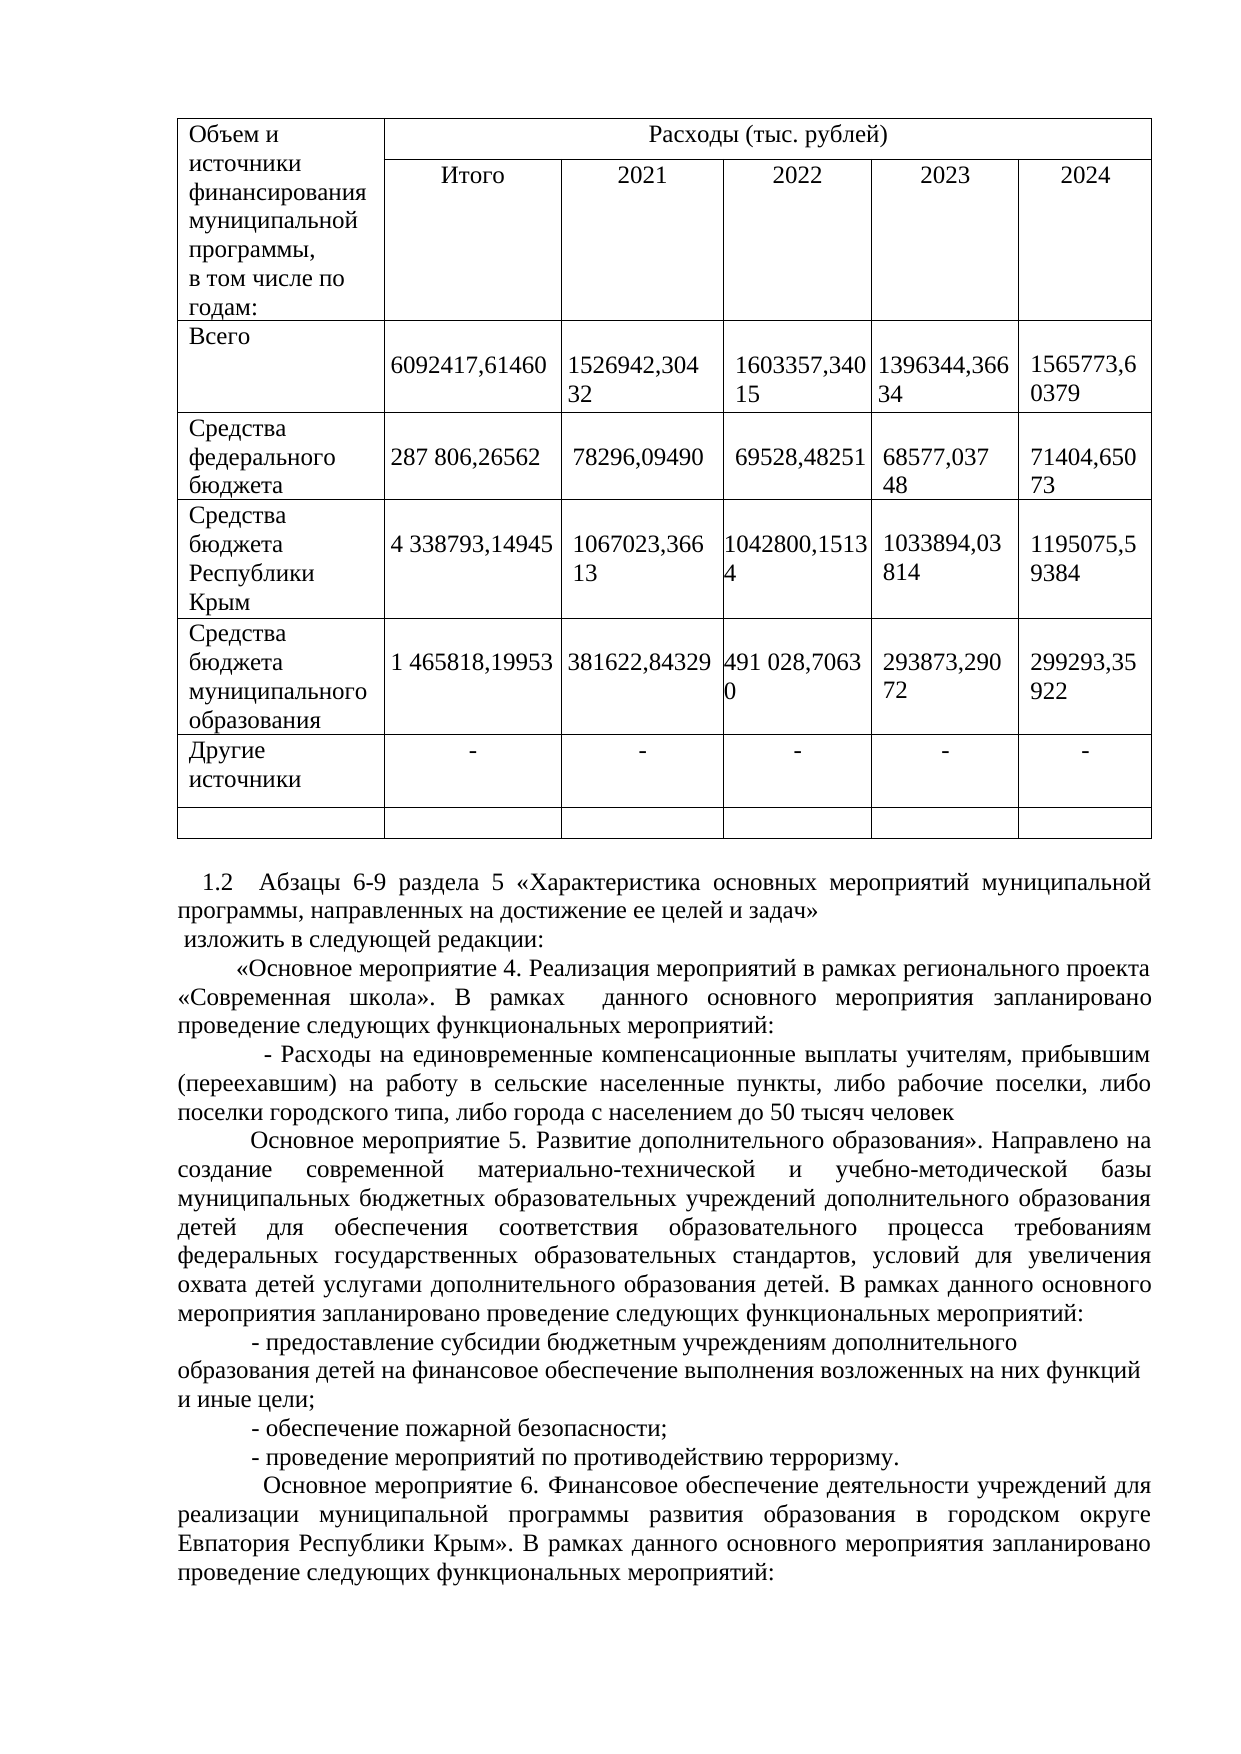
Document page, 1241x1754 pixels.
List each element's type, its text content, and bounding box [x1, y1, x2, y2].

table_header Расходы (тыс. рублей) [385, 119, 1151, 159]
table_cell Средства бюджета муниципального образования [178, 619, 384, 734]
table_cell [562, 808, 723, 837]
table_cell 2021 [562, 160, 723, 320]
table_cell [872, 808, 1018, 837]
text 1.2 Абзацы 6-9 раздела 5 «Характеристика основных мероприятий муниципальной программы, направленных на достижение ее целей и задач» [177, 867, 1152, 924]
table_cell 1603357,34015 [724, 321, 871, 412]
table_cell [1019, 808, 1151, 837]
table_cell - [872, 735, 1018, 807]
table_cell 1042800,15134 [724, 500, 871, 617]
text Основное мероприятие 5. Развитие дополнительного образования». Направлено на создание современной материально-технической и учебно-методической базы муниципальных бюджетных образовательных учреждений дополнительного образования детей для обеспечения соответствия образовательного процесса требованиям федеральных государственных образовательных стандартов, условий для увеличения охвата детей услугами дополнительного образования детей. В рамках данного основного мероприятия запланировано проведение следующих функциональных мероприятий: [177, 1125, 1152, 1327]
table_cell Другие источники [178, 735, 384, 807]
table_cell 1526942,304 32 [562, 321, 723, 412]
table_cell - [562, 735, 723, 807]
table_cell 491 028,70630 [724, 619, 871, 734]
table_cell 69528,48251 [724, 413, 871, 499]
text - обеспечение пожарной безопасности; [177, 1413, 1152, 1442]
table_cell - [1019, 735, 1151, 807]
table_cell 1195075,59384 [1019, 500, 1151, 617]
table_cell 1565773,60379 [1019, 321, 1151, 412]
text - предоставление субсидии бюджетным учреждениям дополнительного образования детей на финансовое обеспечение выполнения возложенных на них функций и иные цели; [177, 1327, 1152, 1413]
table_cell [724, 808, 871, 837]
table_cell [385, 808, 561, 837]
table_cell 2024 [1019, 160, 1151, 320]
table_cell 1 465818,19953 [385, 619, 561, 734]
text - проведение мероприятий по противодействию терроризму. [177, 1442, 1152, 1470]
text Основное мероприятие 6. Финансовое обеспечение деятельности учреждений для реализации муниципальной программы развития образования в городском округе Евпатория Республики Крым». В рамках данного основного мероприятия запланировано проведение следующих функциональных мероприятий: [177, 1470, 1152, 1585]
table_cell 287 806,26562 [385, 413, 561, 499]
table_cell 1033894,03814 [872, 500, 1018, 617]
table_header Объем и источники финансирования муниципальной программы, в том числе по годам: [178, 119, 384, 320]
table_cell 78296,09490 [562, 413, 723, 499]
table_cell - [724, 735, 871, 807]
text изложить в следующей редакции: [177, 924, 1152, 953]
table_cell Итого [385, 160, 561, 320]
table_cell 71404,65073 [1019, 413, 1151, 499]
table_cell [178, 808, 384, 837]
table_cell 2022 [724, 160, 871, 320]
table_cell 4 338793,14945 [385, 500, 561, 617]
table_cell 381622,84329 [562, 619, 723, 734]
table_cell 293873,290 72 [872, 619, 1018, 734]
table_cell 6092417,61460 [385, 321, 561, 412]
table_cell 299293,35922 [1019, 619, 1151, 734]
table_cell Всего [178, 321, 384, 412]
text - Расходы на единовременные компенсационные выплаты учителям, прибывшим (переехавшим) на работу в сельские населенные пункты, либо рабочие поселки, либо поселки городского типа, либо города с населением до 50 тысяч человек [177, 1039, 1152, 1125]
table_cell - [385, 735, 561, 807]
table_cell 2023 [872, 160, 1018, 320]
text «Основное мероприятие 4. Реализация мероприятий в рамках регионального проекта «Современная школа». В рамках данного основного мероприятия запланировано проведение следующих функциональных мероприятий: [177, 953, 1152, 1039]
table_cell 68577,037 48 [872, 413, 1018, 499]
table_cell Средства федерального бюджета [178, 413, 384, 499]
table_cell 1396344,366 34 [872, 321, 1018, 412]
table_cell 1067023,36613 [562, 500, 723, 617]
table_cell Средства бюджета Республики Крым [178, 500, 384, 617]
